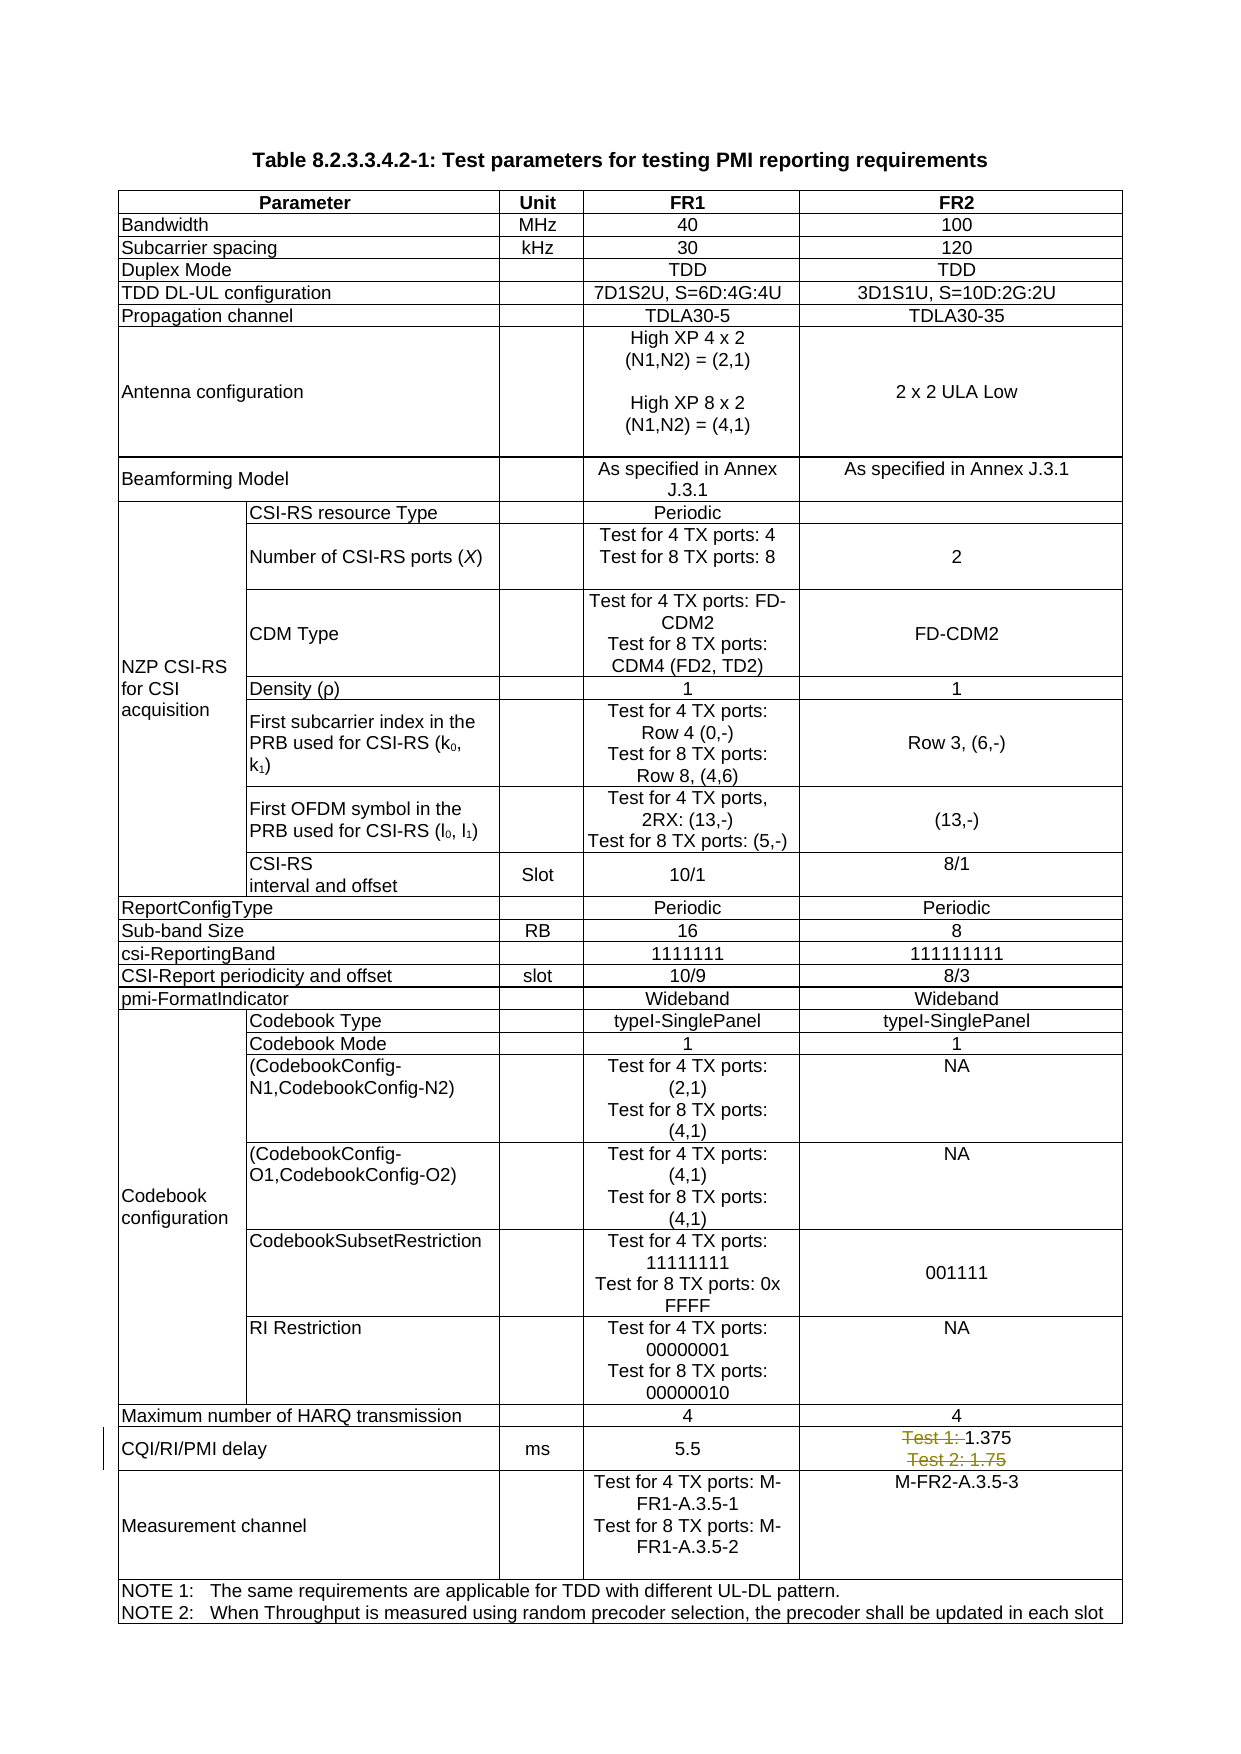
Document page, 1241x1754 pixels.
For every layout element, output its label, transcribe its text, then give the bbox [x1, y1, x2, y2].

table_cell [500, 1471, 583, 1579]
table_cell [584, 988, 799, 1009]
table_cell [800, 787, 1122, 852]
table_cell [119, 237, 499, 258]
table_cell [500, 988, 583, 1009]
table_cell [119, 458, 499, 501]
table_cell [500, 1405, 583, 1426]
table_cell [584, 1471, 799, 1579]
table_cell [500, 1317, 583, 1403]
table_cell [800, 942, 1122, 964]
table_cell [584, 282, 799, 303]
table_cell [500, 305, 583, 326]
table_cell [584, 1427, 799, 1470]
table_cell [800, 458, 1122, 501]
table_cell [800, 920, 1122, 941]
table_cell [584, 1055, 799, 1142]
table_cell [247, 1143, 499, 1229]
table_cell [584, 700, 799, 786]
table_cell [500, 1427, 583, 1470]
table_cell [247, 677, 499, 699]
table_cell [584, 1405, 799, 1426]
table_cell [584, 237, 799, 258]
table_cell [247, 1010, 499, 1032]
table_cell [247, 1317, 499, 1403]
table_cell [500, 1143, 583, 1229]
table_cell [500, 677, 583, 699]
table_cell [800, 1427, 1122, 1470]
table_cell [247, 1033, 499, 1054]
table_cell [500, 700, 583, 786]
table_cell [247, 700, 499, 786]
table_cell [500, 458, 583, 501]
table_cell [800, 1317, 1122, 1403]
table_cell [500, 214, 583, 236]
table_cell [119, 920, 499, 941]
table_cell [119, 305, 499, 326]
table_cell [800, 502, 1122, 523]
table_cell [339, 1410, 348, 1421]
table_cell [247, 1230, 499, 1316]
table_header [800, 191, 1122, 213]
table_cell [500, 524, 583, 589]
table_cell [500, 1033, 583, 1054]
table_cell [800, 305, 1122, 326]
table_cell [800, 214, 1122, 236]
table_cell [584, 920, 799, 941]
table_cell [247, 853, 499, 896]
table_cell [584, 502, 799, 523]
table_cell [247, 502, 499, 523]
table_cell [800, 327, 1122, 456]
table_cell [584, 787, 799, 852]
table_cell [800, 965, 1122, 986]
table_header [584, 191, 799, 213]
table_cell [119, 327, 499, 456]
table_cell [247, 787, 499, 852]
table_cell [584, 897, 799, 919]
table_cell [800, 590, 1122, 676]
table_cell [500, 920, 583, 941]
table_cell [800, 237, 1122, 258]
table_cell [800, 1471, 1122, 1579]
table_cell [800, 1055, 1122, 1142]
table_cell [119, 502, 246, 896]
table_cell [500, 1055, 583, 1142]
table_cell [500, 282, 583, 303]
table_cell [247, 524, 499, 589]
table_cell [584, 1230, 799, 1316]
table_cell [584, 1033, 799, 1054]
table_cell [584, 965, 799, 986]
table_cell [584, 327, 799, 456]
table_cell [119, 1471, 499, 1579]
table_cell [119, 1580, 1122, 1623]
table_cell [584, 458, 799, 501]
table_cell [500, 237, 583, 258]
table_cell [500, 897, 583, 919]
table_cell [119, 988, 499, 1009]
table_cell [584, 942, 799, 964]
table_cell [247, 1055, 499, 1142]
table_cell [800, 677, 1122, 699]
text Table 8.2.3.3.4.2-1: Test parameters for testing PMI reporting requirements [118, 148, 1122, 172]
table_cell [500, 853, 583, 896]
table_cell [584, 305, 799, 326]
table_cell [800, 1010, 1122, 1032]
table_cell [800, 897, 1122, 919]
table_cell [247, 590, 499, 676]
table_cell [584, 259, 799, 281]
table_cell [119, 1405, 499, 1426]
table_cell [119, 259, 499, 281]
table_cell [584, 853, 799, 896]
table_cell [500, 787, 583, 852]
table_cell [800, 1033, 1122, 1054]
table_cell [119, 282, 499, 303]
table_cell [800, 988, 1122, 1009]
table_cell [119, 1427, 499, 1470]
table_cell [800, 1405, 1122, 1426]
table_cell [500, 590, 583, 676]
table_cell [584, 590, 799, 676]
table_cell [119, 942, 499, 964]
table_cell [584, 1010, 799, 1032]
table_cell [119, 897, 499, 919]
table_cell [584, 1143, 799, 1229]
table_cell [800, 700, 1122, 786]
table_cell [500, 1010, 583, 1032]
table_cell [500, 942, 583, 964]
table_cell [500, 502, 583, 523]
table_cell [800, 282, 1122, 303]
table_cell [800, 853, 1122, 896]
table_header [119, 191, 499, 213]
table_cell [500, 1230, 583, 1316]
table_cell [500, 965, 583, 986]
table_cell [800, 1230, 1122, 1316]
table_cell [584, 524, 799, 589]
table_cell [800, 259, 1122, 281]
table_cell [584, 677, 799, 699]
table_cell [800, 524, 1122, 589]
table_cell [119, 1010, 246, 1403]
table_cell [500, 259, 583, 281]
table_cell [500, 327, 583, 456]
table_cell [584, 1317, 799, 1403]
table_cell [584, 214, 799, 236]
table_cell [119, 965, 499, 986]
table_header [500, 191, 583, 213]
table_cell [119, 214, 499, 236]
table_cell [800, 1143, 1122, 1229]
